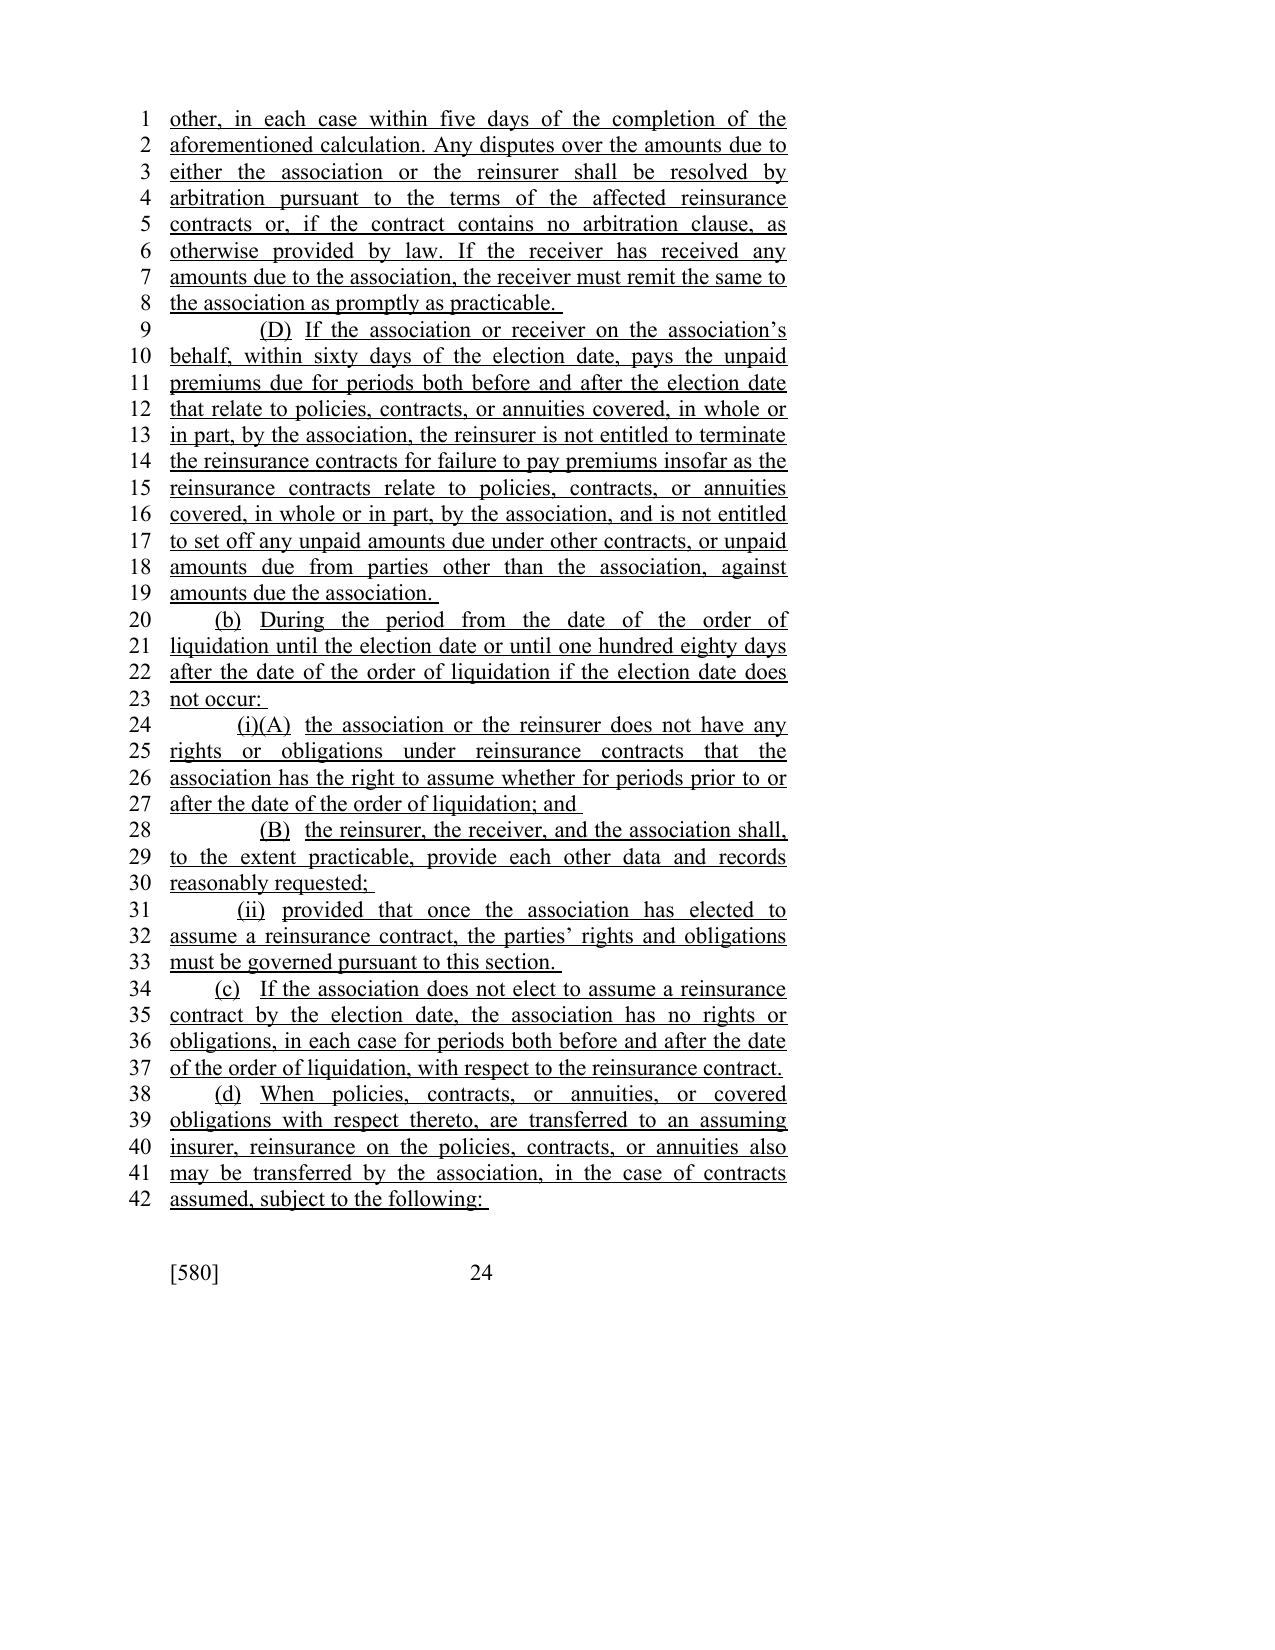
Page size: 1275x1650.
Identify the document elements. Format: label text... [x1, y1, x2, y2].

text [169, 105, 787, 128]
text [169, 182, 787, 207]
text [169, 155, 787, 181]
text (d) When policies, contracts, or annuities, or covered obligations with respect thereto, are transferred to an assuming insurer, reinsurance on the policies, contracts, or annuities also may be transferred by the association, in the case of contracts assumed, subject to the following: [169, 1183, 787, 1212]
text (b) During the period from the date of the order of liquidation until the election date or until one hundred eighty days after the date of the order of liquidation if the election date does not occur: [169, 682, 787, 711]
text (i)(A) the association or the reinsurer does not have any rights or obligations under reinsurance contracts that the association has the right to assume whether for periods prior to or after the date of the order of liquidation; and [169, 788, 787, 817]
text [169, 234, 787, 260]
text (B) the reinsurer, the receiver, and the association shall, to the extent practicable, provide each other data and records reasonably requested; [169, 867, 787, 896]
text (i)(A) the association or the reinsurer does not have any rights or obligations under reinsurance contracts that the association has the right to assume whether for periods prior to or after the date of the order of liquidation; and [169, 761, 787, 787]
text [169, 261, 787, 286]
text (i)(A) the association or the reinsurer does not have any rights or obligations under reinsurance contracts that the association has the right to assume whether for periods prior to or after the date of the order of liquidation; and [169, 711, 787, 760]
text (B) the reinsurer, the receiver, and the association shall, to the extent practicable, provide each other data and records reasonably requested; [169, 817, 787, 866]
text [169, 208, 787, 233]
text (ii) provided that once the association has elected to assume a reinsurance contract, the parties’ rights and obligations must be governed pursuant to this section. [169, 896, 787, 945]
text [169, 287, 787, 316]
text (b) During the period from the date of the order of liquidation until the election date or until one hundred eighty days after the date of the order of liquidation if the election date does not occur: [169, 656, 787, 681]
text (c) If the association does not elect to assume a reinsurance contract by the election date, the association has no rights or obligations, in each case for periods both before and after the date of the order of liquidation, with respect to the reinsurance contract. [169, 1051, 787, 1080]
text (ii) provided that once the association has elected to assume a reinsurance contract, the parties’ rights and obligations must be governed pursuant to this section. [169, 946, 787, 975]
text (d) When policies, contracts, or annuities, or covered obligations with respect thereto, are transferred to an assuming insurer, reinsurance on the policies, contracts, or annuities also may be transferred by the association, in the case of contracts assumed, subject to the following: [169, 1080, 787, 1129]
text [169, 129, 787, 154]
text (b) During the period from the date of the order of liquidation until the election date or until one hundred eighty days after the date of the order of liquidation if the election date does not occur: [169, 606, 787, 655]
text (c) If the association does not elect to assume a reinsurance contract by the election date, the association has no rights or obligations, in each case for periods both before and after the date of the order of liquidation, with respect to the reinsurance contract. [169, 975, 787, 1024]
